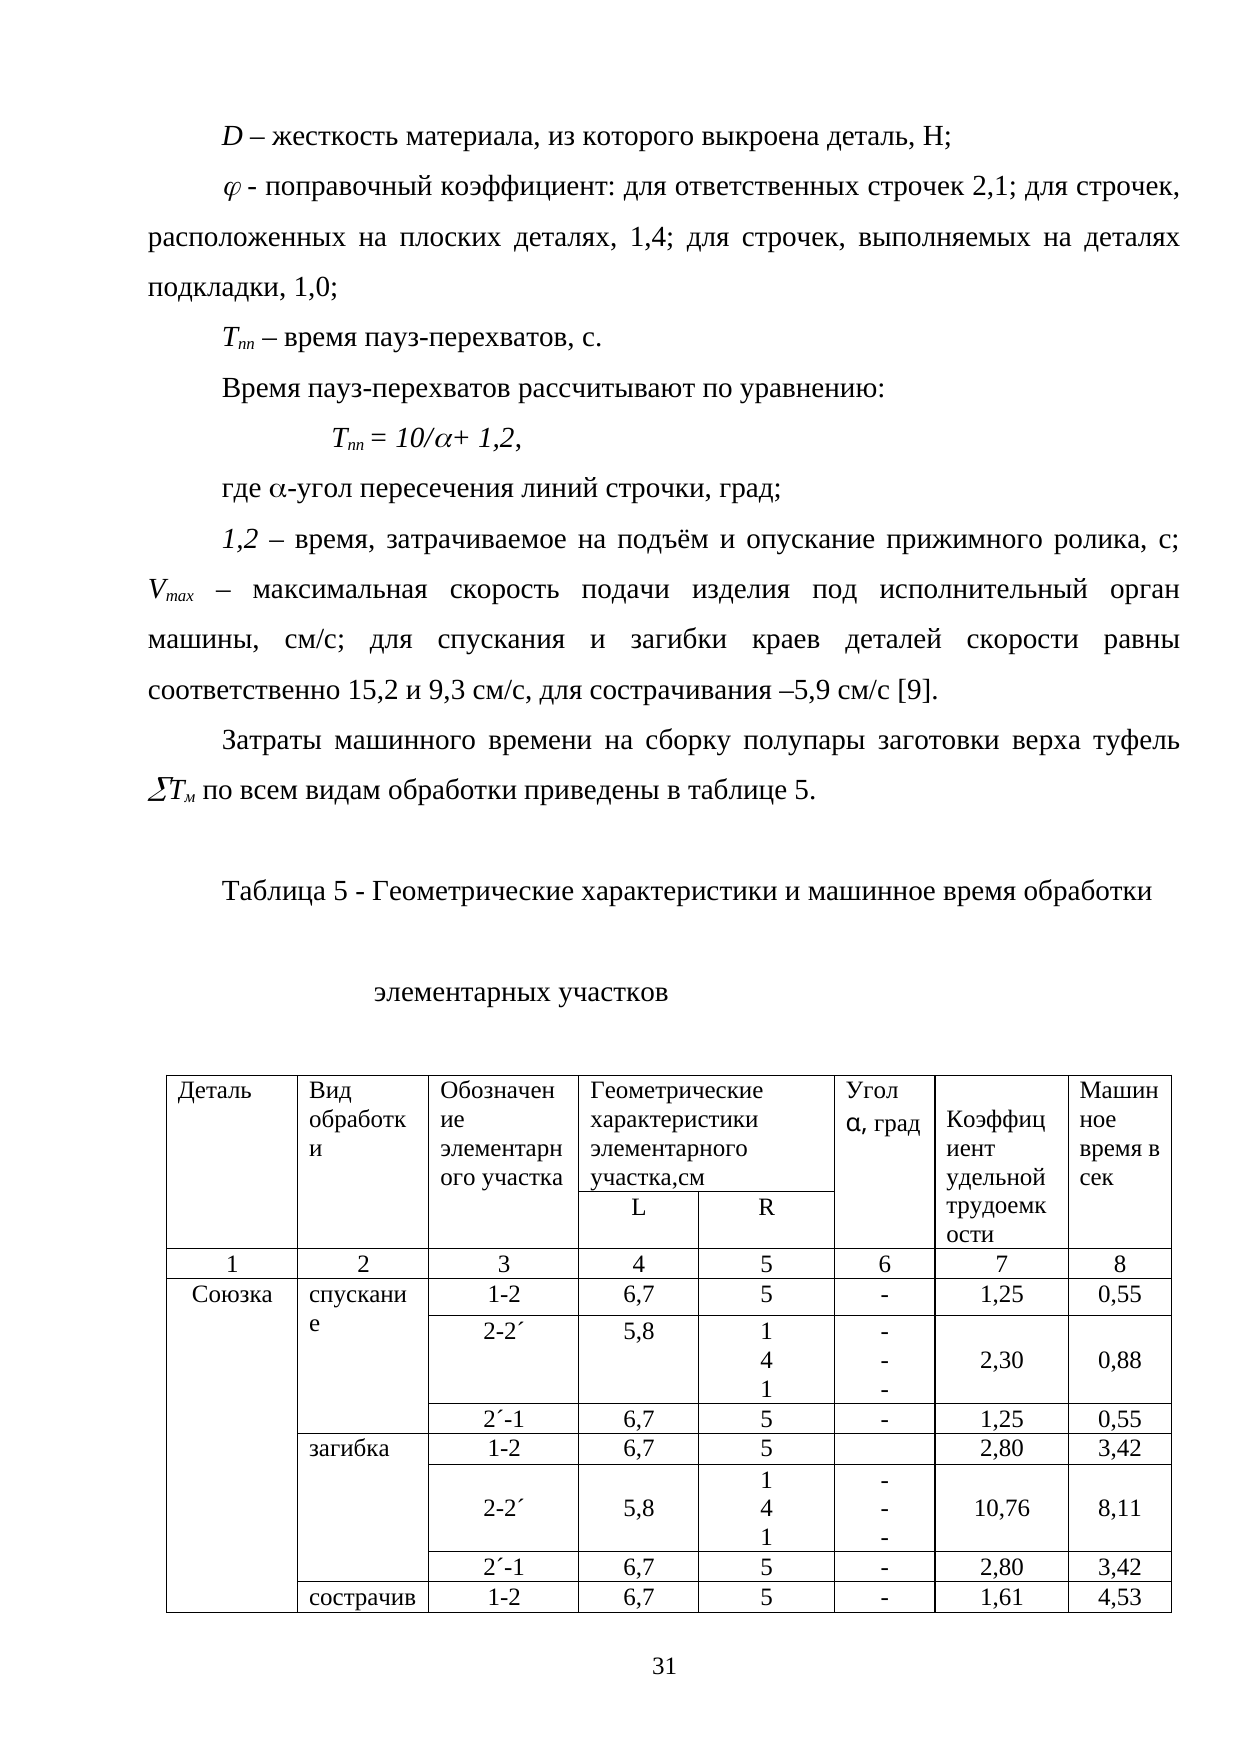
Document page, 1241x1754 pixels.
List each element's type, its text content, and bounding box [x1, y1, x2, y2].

table_cell 5,8 [579, 1465, 698, 1551]
table_cell 1-2 [429, 1279, 578, 1315]
table_cell 2,80 [936, 1434, 1068, 1464]
table_cell - - - [835, 1316, 934, 1403]
table_header Геометрические характеристики элементарного участка,см [579, 1076, 834, 1191]
text Тпп – время пауз-перехватов, c. [148, 319, 1181, 353]
table_cell 6,7 [579, 1404, 698, 1432]
table_cell 5 [699, 1404, 834, 1432]
table_cell 10,76 [936, 1465, 1068, 1551]
table_cell 2´-1 [429, 1552, 578, 1581]
table_cell 1 4 1 [699, 1316, 834, 1403]
table_cell 5 [699, 1434, 834, 1464]
table_cell - [835, 1404, 934, 1432]
text D – жесткость материала, из которого выкроена деталь, Н; [148, 118, 1181, 152]
table_cell 3,42 [1069, 1552, 1171, 1581]
table_cell Союзка [167, 1279, 297, 1612]
table_cell 5 [699, 1279, 834, 1315]
table_cell 4 [579, 1249, 698, 1278]
table_cell 1,25 [936, 1279, 1068, 1315]
table_cell 6 [835, 1249, 934, 1278]
table_cell 6,7 [579, 1434, 698, 1464]
table_cell 2 [298, 1249, 428, 1278]
table_cell 1-2 [429, 1434, 578, 1464]
table_cell 1 [167, 1249, 297, 1278]
table_cell сострачивание [298, 1582, 428, 1612]
table_header Коэффициент удельной трудоемкости [936, 1076, 1068, 1248]
table_header Вид обработки [298, 1076, 428, 1248]
table_cell 4,53 [1069, 1582, 1171, 1612]
table_cell 3 [429, 1249, 578, 1278]
table_cell R [699, 1192, 834, 1248]
table_cell - [835, 1279, 934, 1315]
table_cell 1,25 [936, 1404, 1068, 1432]
text 1,2 – время, затрачиваемое на подъём и опускание прижимного ролика, с; Vmax – максимальная скорость подачи изделия под исполнительный орган машины, см/с; для спускания и загибки краев деталей скорости равны соответственно 15,2 и 9,3 см/с, для сострачивания –5,9 см/с [9]. [148, 521, 1181, 705]
table_cell 8,11 [1069, 1465, 1171, 1551]
table_cell - - - [835, 1465, 934, 1551]
table_cell 5 [699, 1249, 834, 1278]
table_cell L [579, 1192, 698, 1248]
text где -угол пересечения линий строчки, град; [148, 471, 1181, 504]
table_cell - [835, 1582, 934, 1612]
table_header Угол α, град [835, 1076, 934, 1248]
table_header Машинное время в сек [1069, 1076, 1171, 1248]
table_cell 6,7 [579, 1552, 698, 1581]
table_cell 2,80 [936, 1552, 1068, 1581]
table_cell 1 4 1 [699, 1465, 834, 1551]
text Затраты машинного времени на сборку полупары заготовки верха туфель Тм по всем видам обработки приведены в таблице 5. [148, 722, 1181, 806]
table_header Деталь [167, 1076, 297, 1248]
text - поправочный коэффициент: для ответственных строчек 2,1; для строчек, расположенных на плоских деталях, 1,4; для строчек, выполняемых на деталях подкладки, 1,0; [148, 168, 1181, 303]
table_header Обозначение элементарного участка [429, 1076, 578, 1248]
text Тпп = 10/+ 1,2, [148, 420, 1181, 454]
table_cell 8 [1069, 1249, 1171, 1278]
table_cell 6,7 [579, 1582, 698, 1612]
table_cell спускание [298, 1279, 428, 1432]
table_cell 6,7 [579, 1279, 698, 1315]
table_cell 2,30 [936, 1316, 1068, 1403]
table_cell 3,42 [1069, 1434, 1171, 1464]
table_cell 0,55 [1069, 1279, 1171, 1315]
table_cell 5,8 [579, 1316, 698, 1403]
table_cell - [835, 1552, 934, 1581]
table_cell 7 [936, 1249, 1068, 1278]
table_cell 1-2 [429, 1582, 578, 1612]
table_cell 2-2´ [429, 1465, 578, 1551]
table_cell 5 [699, 1582, 834, 1612]
table_cell загибка [298, 1434, 428, 1581]
table_cell 2-2´ [429, 1316, 578, 1403]
table_cell 1,61 [936, 1582, 1068, 1612]
table_cell [835, 1434, 934, 1464]
text Время пауз-перехватов рассчитывают по уравнению: [148, 370, 1181, 403]
text Таблица 5 - Геометрические характеристики и машинное время обработки элементарных участков [148, 873, 1181, 1007]
table_cell 0,88 [1069, 1316, 1171, 1403]
table_cell 2´-1 [429, 1404, 578, 1432]
table_cell 0,55 [1069, 1404, 1171, 1432]
table_cell 5 [699, 1552, 834, 1581]
